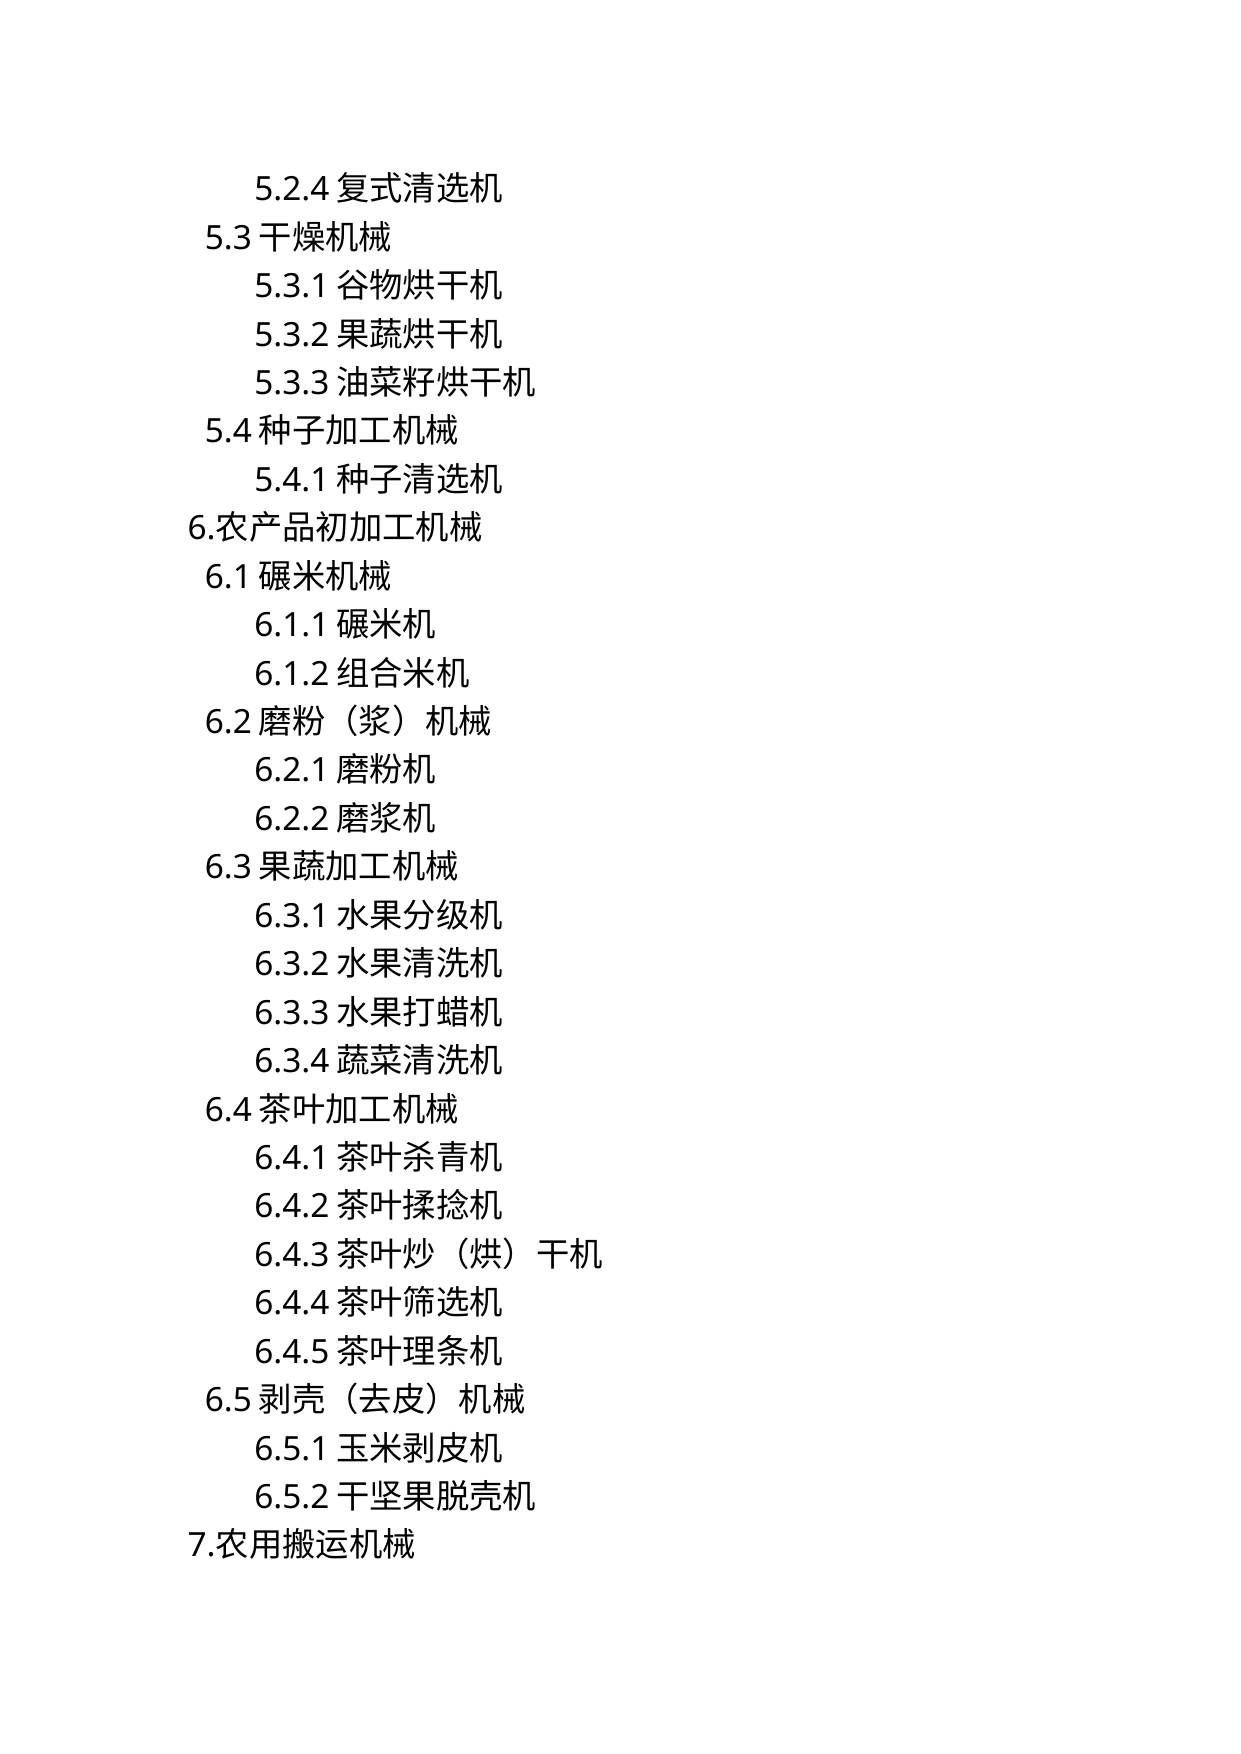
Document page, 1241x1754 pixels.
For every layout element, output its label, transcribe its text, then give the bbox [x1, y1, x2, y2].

text 6.3果蔬加工机械 [187, 840, 1053, 888]
text 5.4种子加工机械 [187, 404, 1053, 453]
text 6.4.2茶叶揉捻机 [187, 1179, 1053, 1228]
text 6.5.1玉米剥皮机 [187, 1421, 1053, 1470]
text 5.3干燥机械 [187, 210, 1053, 259]
text 6.1.2组合米机 [187, 646, 1053, 695]
text 5.3.2果蔬烘干机 [187, 307, 1053, 356]
text 6.2磨粉（浆）机械 [187, 695, 1053, 743]
text 6.4.4茶叶筛选机 [187, 1276, 1053, 1324]
text 5.3.1谷物烘干机 [187, 259, 1053, 307]
text 5.3.3油菜籽烘干机 [187, 356, 1053, 404]
text 6.4茶叶加工机械 [187, 1082, 1053, 1131]
text 5.2.4复式清选机 [187, 162, 1053, 210]
text 6.3.4蔬菜清洗机 [187, 1034, 1053, 1082]
text 6.2.1磨粉机 [187, 743, 1053, 792]
text 6.3.1水果分级机 [187, 888, 1053, 937]
text 6.3.3水果打蜡机 [187, 985, 1053, 1034]
text 5.4.1种子清选机 [187, 453, 1053, 501]
text 7.农用搬运机械 [187, 1518, 1053, 1567]
text 6.3.2水果清洗机 [187, 937, 1053, 985]
text 6.4.3茶叶炒（烘）干机 [187, 1228, 1053, 1276]
text 6.5剥壳（去皮）机械 [187, 1373, 1053, 1421]
text 6.5.2干坚果脱壳机 [187, 1470, 1053, 1518]
text 6.1.1碾米机 [187, 598, 1053, 646]
text 6.4.5茶叶理条机 [187, 1324, 1053, 1373]
text 6.2.2磨浆机 [187, 792, 1053, 840]
text 6.1碾米机械 [187, 549, 1053, 598]
text 6.农产品初加工机械 [187, 501, 1053, 549]
text 6.4.1茶叶杀青机 [187, 1131, 1053, 1179]
